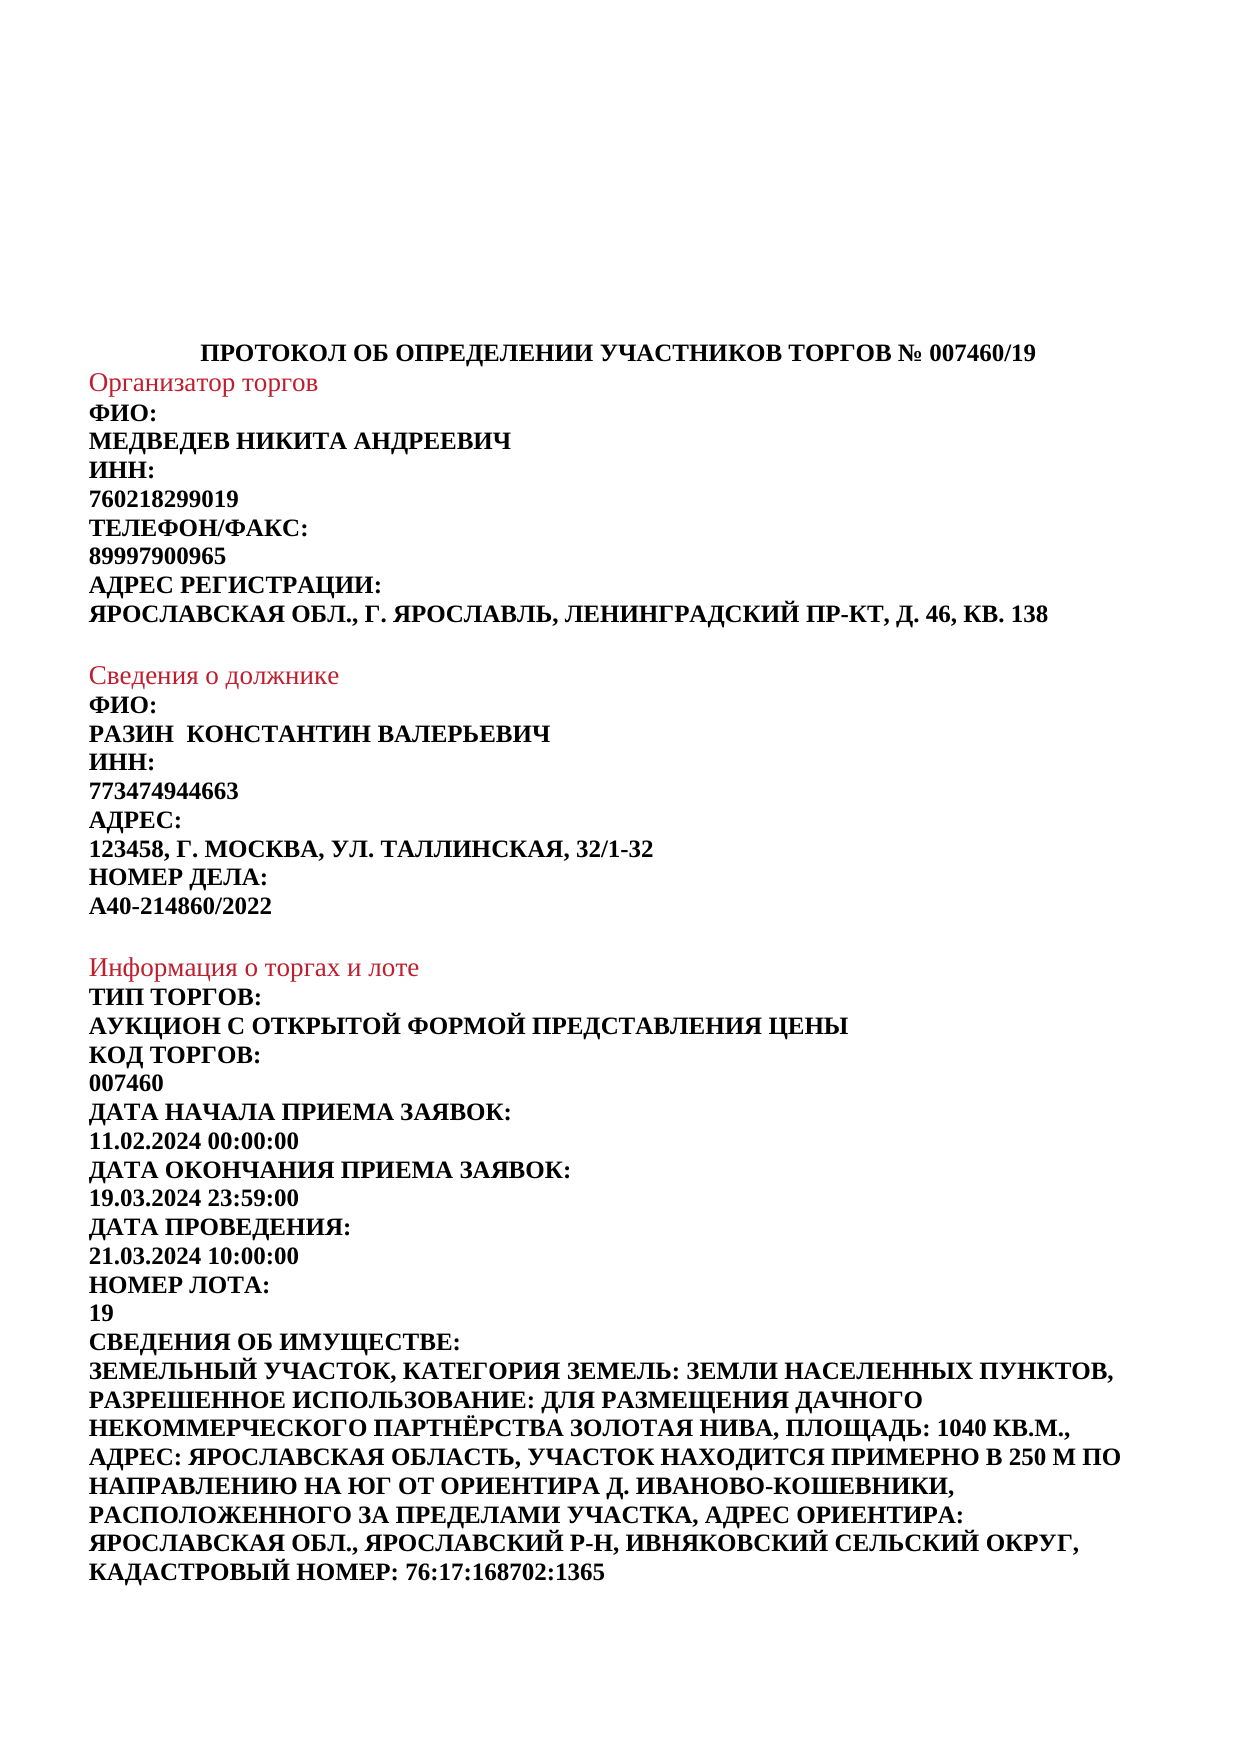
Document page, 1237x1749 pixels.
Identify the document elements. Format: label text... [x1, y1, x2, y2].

text ПРОТОКОЛ ОБ ОПРЕДЕЛЕНИИ УЧАСТНИКОВ ТОРГОВ № 007460/19 [88, 88, 1148, 366]
